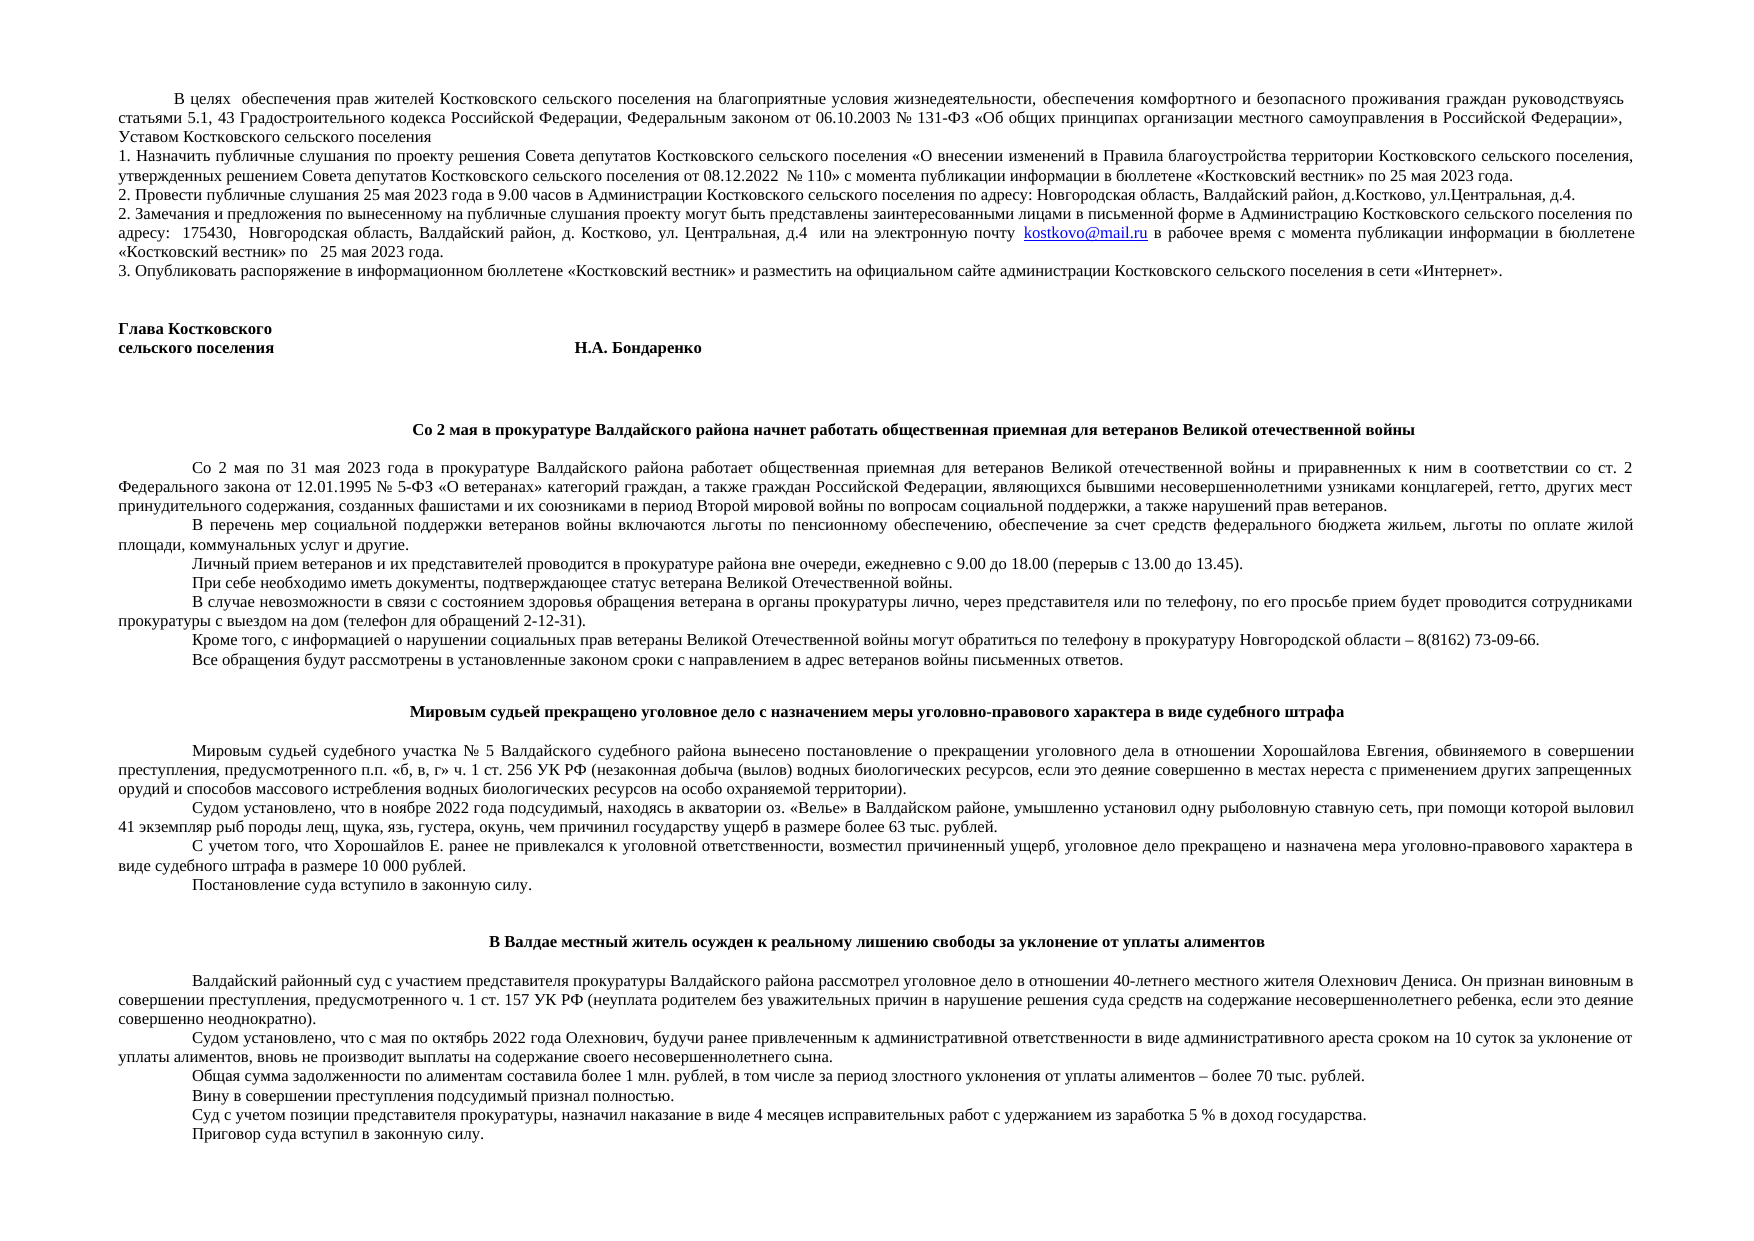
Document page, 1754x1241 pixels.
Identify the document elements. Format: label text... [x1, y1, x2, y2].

text Со 2 мая по 31 мая 2023 года в прокуратуре Валдайского района работает общественная приемная для ветеранов Великой отечественной войны и приравненных к ним в соответствии со ст. 2 Федерального закона от 12.01.1995 № 5-ФЗ «О ветеранах» категорий граждан, а также граждан Российской Федерации, являющихся бывшими несовершеннолетними узниками концлагерей, гетто, других мест принудительного содержания, созданных фашистами и их союзниками в период Второй мировой войны по вопросам социальной поддержки, а также нарушений прав ветеранов. [118, 458, 1636, 515]
text В случае невозможности в связи с состоянием здоровья обращения ветерана в органы прокуратуры лично, через представителя или по телефону, по его просьбе прием будет проводится сотрудниками прокуратуры с выездом на дом (телефон для обращений 2-12-31). [118, 592, 1636, 630]
text Постановление суда вступило в законную силу. [118, 874, 1636, 894]
text Вину в совершении преступления подсудимый признал полностью. [118, 1085, 1636, 1104]
text Валдайский районный суд с участием представителя прокуратуры Валдайского района рассмотрел уголовное дело в отношении 40-летнего местного жителя Олехнович Дениса. Он признан виновным в совершении преступления, предусмотренного ч. 1 ст. 157 УК РФ (неуплата родителем без уважительных причин в нарушение решения суда средств на содержание несовершеннолетнего ребенка, если это деяние совершенно неоднократно). [118, 970, 1636, 1028]
text 2. Замечания и предложения по вынесенному на публичные слушания проекту могут быть представлены заинтересованными лицами в письменной форме в Администрацию Костковского сельского поселения по адресу: 175430, Новгородская область, Валдайский район, д. Костково, ул. Центральная, д.4 или на электронную почту kostkovo@mail.ru в рабочее время с момента публикации информации в бюллетене «Костковский вестник» по 25 мая 2023 года. [118, 204, 1636, 261]
text Кроме того, с информацией о нарушении социальных прав ветераны Великой Отечественной войны могут обратиться по телефону в прокуратуру Новгородской области – 8(8162) 73-09-66. [118, 630, 1636, 649]
text При себе необходимо иметь документы, подтверждающее статус ветерана Великой Отечественной войны. [118, 573, 1636, 592]
text В перечень мер социальной поддержки ветеранов войны включаются льготы по пенсионному обеспечению, обеспечение за счет средств федерального бюджета жильем, льготы по оплате жилой площади, коммунальных услуг и другие. [118, 515, 1636, 553]
text Глава Костковского [118, 319, 1636, 338]
text 1. Назначить публичные слушания по проекту решения Совета депутатов Костковского сельского поселения «О внесении изменений в Правила благоустройства территории Костковского сельского поселения, утвержденных решением Совета депутатов Костковского сельского поселения от 08.12.2022 № 110» с момента публикации информации в бюллетене «Костковский вестник» по 25 мая 2023 года. [118, 146, 1636, 184]
text Судом установлено, что в ноябре 2022 года подсудимый, находясь в акватории оз. «Велье» в Валдайском районе, умышленно установил одну рыболовную ставную сеть, при помощи которой выловил 41 экземпляр рыб породы лещ, щука, язь, густера, окунь, чем причинил государству ущерб в размере более 63 тыс. рублей. [118, 798, 1636, 836]
text Судом установлено, что с мая по октябрь 2022 года Олехнович, будучи ранее привлеченным к административной ответственности в виде административного ареста сроком на 10 суток за уклонение от уплаты алиментов, вновь не производит выплаты на содержание своего несовершеннолетнего сына. [118, 1028, 1636, 1066]
text С учетом того, что Хорошайлов Е. ранее не привлекался к уголовной ответственности, возместил причиненный ущерб, уголовное дело прекращено и назначена мера уголовно-правового характера в виде судебного штрафа в размере 10 000 рублей. [118, 836, 1636, 874]
text 2. Провести публичные слушания 25 мая 2023 года в 9.00 часов в Администрации Костковского сельского поселения по адресу: Новгородская область, Валдайский район, д.Костково, ул.Центральная, д.4. [118, 184, 1636, 204]
text Мировым судьей судебного участка № 5 Валдайского судебного района вынесено постановление о прекращении уголовного дела в отношении Хорошайлова Евгения, обвиняемого в совершении преступления, предусмотренного п.п. «б, в, г» ч. 1 ст. 256 УК РФ (незаконная добыча (вылов) водных биологических ресурсов, если это деяние совершенно в местах нереста с применением других запрещенных орудий и способов массового истребления водных биологических ресурсов на особо охраняемой территории). [118, 740, 1636, 798]
text В Валдае местный житель осужден к реальному лишению свободы за уклонение от уплаты алиментов [118, 932, 1636, 951]
text сельского поселения Н.А. Бондаренко [118, 338, 1636, 357]
text Личный прием ветеранов и их представителей проводится в прокуратуре района вне очереди, ежедневно с 9.00 до 18.00 (перерыв с 13.00 до 13.45). [118, 553, 1636, 573]
text Суд с учетом позиции представителя прокуратуры, назначил наказание в виде 4 месяцев исправительных работ с удержанием из заработка 5 % в доход государства. [118, 1104, 1636, 1124]
text 3. Опубликовать распоряжение в информационном бюллетене «Костковский вестник» и разместить на официальном сайте администрации Костковского сельского поселения в сети «Интернет». [118, 261, 1636, 280]
text Со 2 мая в прокуратуре Валдайского района начнет работать общественная приемная для ветеранов Великой отечественной войны [118, 419, 1636, 438]
text Все обращения будут рассмотрены в установленные законом сроки с направлением в адрес ветеранов войны письменных ответов. [118, 649, 1636, 668]
text В целях обеспечения прав жителей Костковского сельского поселения на благоприятные условия жизнедеятельности, обеспечения комфортного и безопасного проживания граждан руководствуясь статьями 5.1, 43 Градостроительного кодекса Российской Федерации, Федеральным законом от 06.10.2003 № 131-ФЗ «Об общих принципах организации местного самоуправления в Российской Федерации», Уставом Костковского сельского поселения [118, 89, 1624, 146]
text Общая сумма задолженности по алиментам составила более 1 млн. рублей, в том числе за период злостного уклонения от уплаты алиментов – более 70 тыс. рублей. [118, 1066, 1636, 1085]
text Мировым судьей прекращено уголовное дело с назначением меры уголовно-правового характера в виде судебного штрафа [118, 702, 1636, 721]
text Приговор суда вступил в законную силу. [118, 1124, 1636, 1143]
